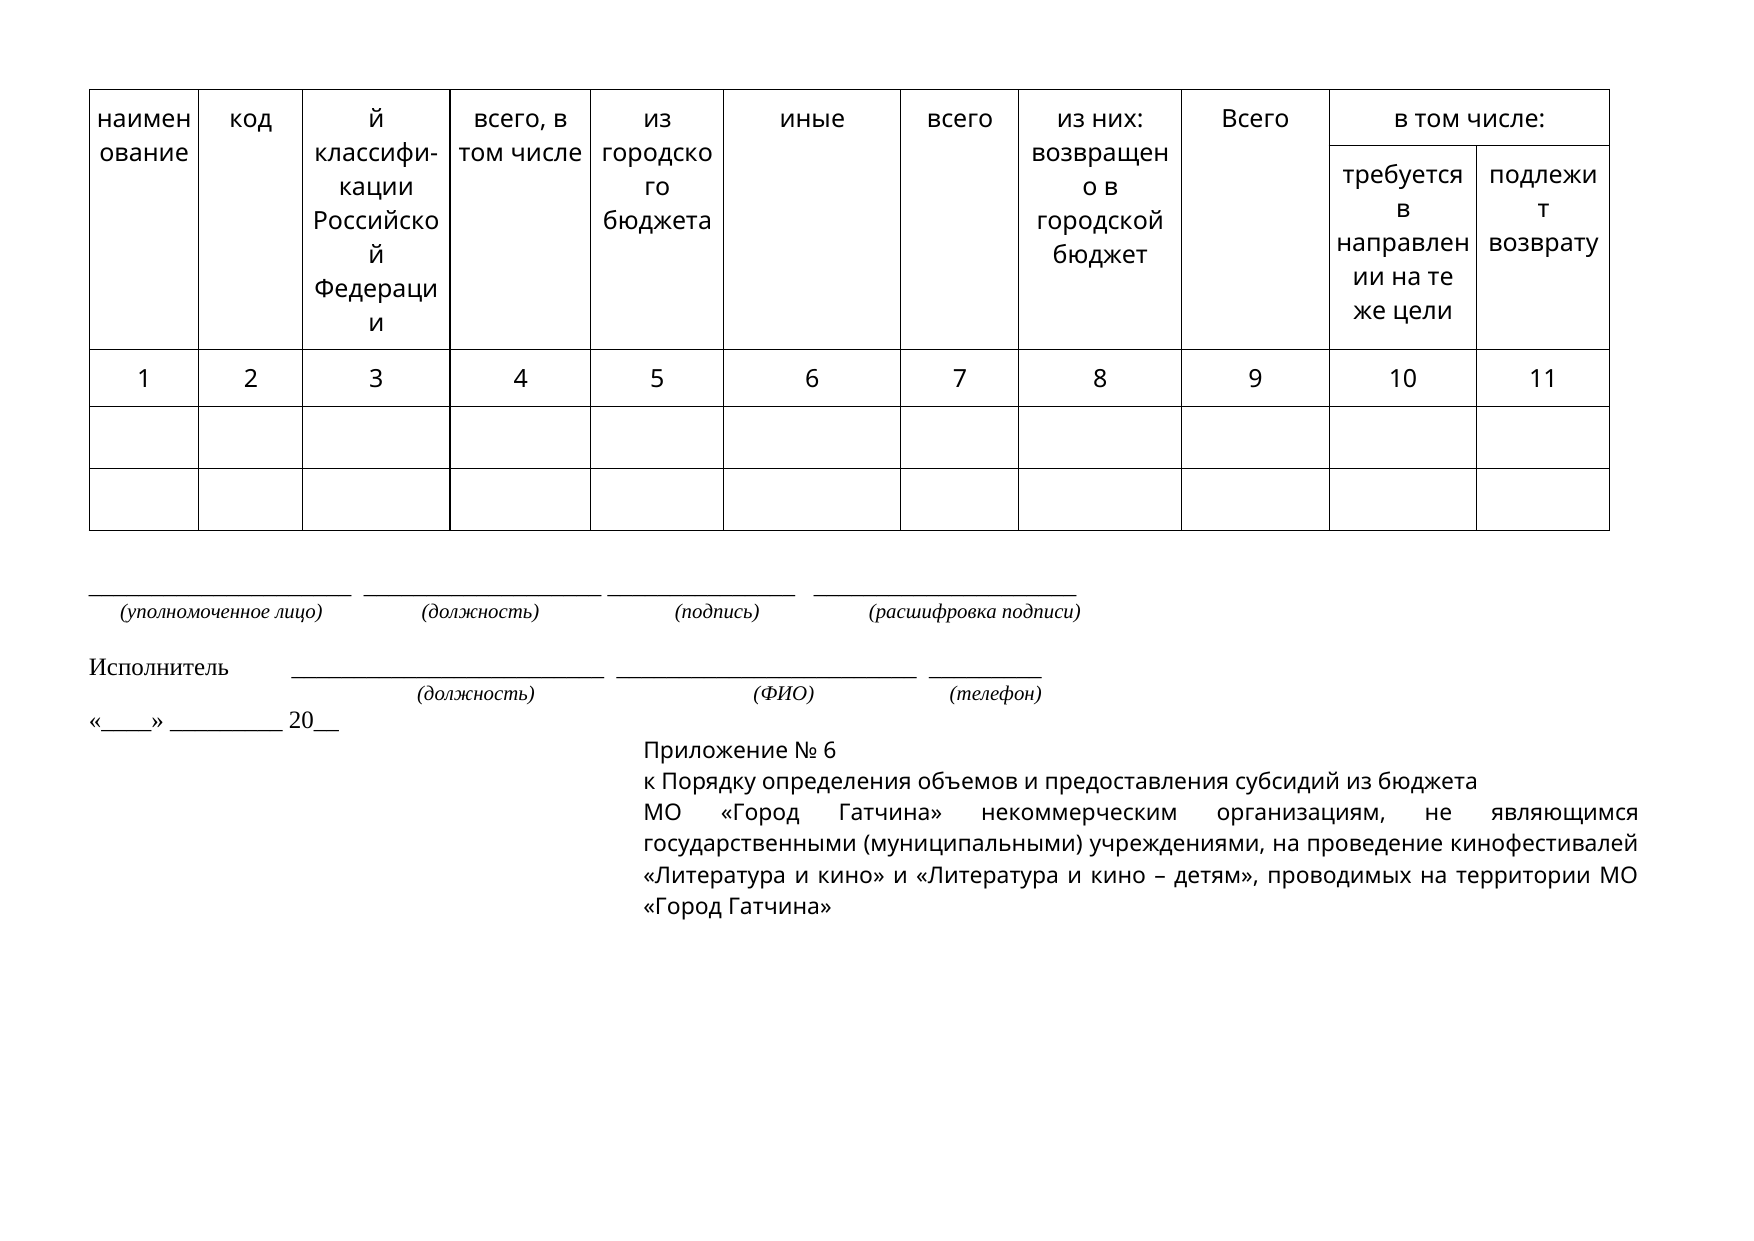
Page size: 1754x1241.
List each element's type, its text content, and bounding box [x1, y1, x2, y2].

table_cell 9 [1182, 350, 1329, 406]
table_cell [303, 407, 449, 468]
table_cell код [199, 90, 302, 349]
table_cell [1330, 469, 1476, 530]
table_cell [1019, 407, 1181, 468]
text (должность) (ФИО) (телефон) [89, 681, 1651, 705]
text _____________________ ___________________ _______________ _____________________ [89, 570, 1651, 599]
table_cell всего, в том числе [451, 90, 590, 349]
table_cell [199, 469, 302, 530]
text «____» _________ 20__ [89, 705, 1651, 733]
table_cell 3 [303, 350, 449, 406]
table_cell [1477, 407, 1609, 468]
table_cell [1182, 407, 1329, 468]
table_cell [724, 469, 900, 530]
table_cell [591, 407, 723, 468]
table_cell из городского бюджета [591, 90, 723, 349]
table_cell [303, 469, 449, 530]
table_cell иные [724, 90, 900, 349]
table_cell Всего [1182, 90, 1329, 349]
table_cell 2 [199, 350, 302, 406]
table_cell 4 [451, 350, 590, 406]
table_cell [901, 407, 1018, 468]
table_cell 8 [1019, 350, 1181, 406]
table_cell 6 [724, 350, 900, 406]
table_cell подлежит возврату [1477, 146, 1609, 349]
table_cell в том числе: [1330, 90, 1609, 145]
table_header Приложение № 6 к Порядку определения объемов и предоставления субсидий из бюджета МО «Город Гатчина» некоммерческим организациям, не являющимся государственными (муниципальными) учреждениями, на проведение кинофестивалей «Литература и кино» и «Литература и кино – детям», проводимых на территории МО «Город Гатчина» [632, 734, 1651, 921]
table_cell наименование [90, 90, 198, 349]
table_cell 11 [1477, 350, 1609, 406]
table_cell [1182, 469, 1329, 530]
table_cell [451, 407, 590, 468]
table_cell [1019, 469, 1181, 530]
table_cell [199, 407, 302, 468]
table_cell 1 [90, 350, 198, 406]
table_cell 5 [591, 350, 723, 406]
table_cell требуется в направлении на те же цели [1330, 146, 1476, 349]
table_cell всего [901, 90, 1018, 349]
table_cell 7 [901, 350, 1018, 406]
table_cell [90, 469, 198, 530]
table_cell [451, 469, 590, 530]
table_cell [901, 469, 1018, 530]
table_cell [1477, 469, 1609, 530]
text (уполномоченное лицо) (должность) (подпись) (расшифровка подписи) [89, 599, 1651, 623]
table_cell [1330, 407, 1476, 468]
table_cell [591, 469, 723, 530]
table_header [303, 90, 449, 349]
table_cell из них: возвращено в городской бюджет [1019, 90, 1181, 349]
table_cell 10 [1330, 350, 1476, 406]
text Исполнитель _________________________ ________________________ _________ [89, 652, 1651, 681]
table_cell [724, 407, 900, 468]
table_cell [90, 407, 198, 468]
